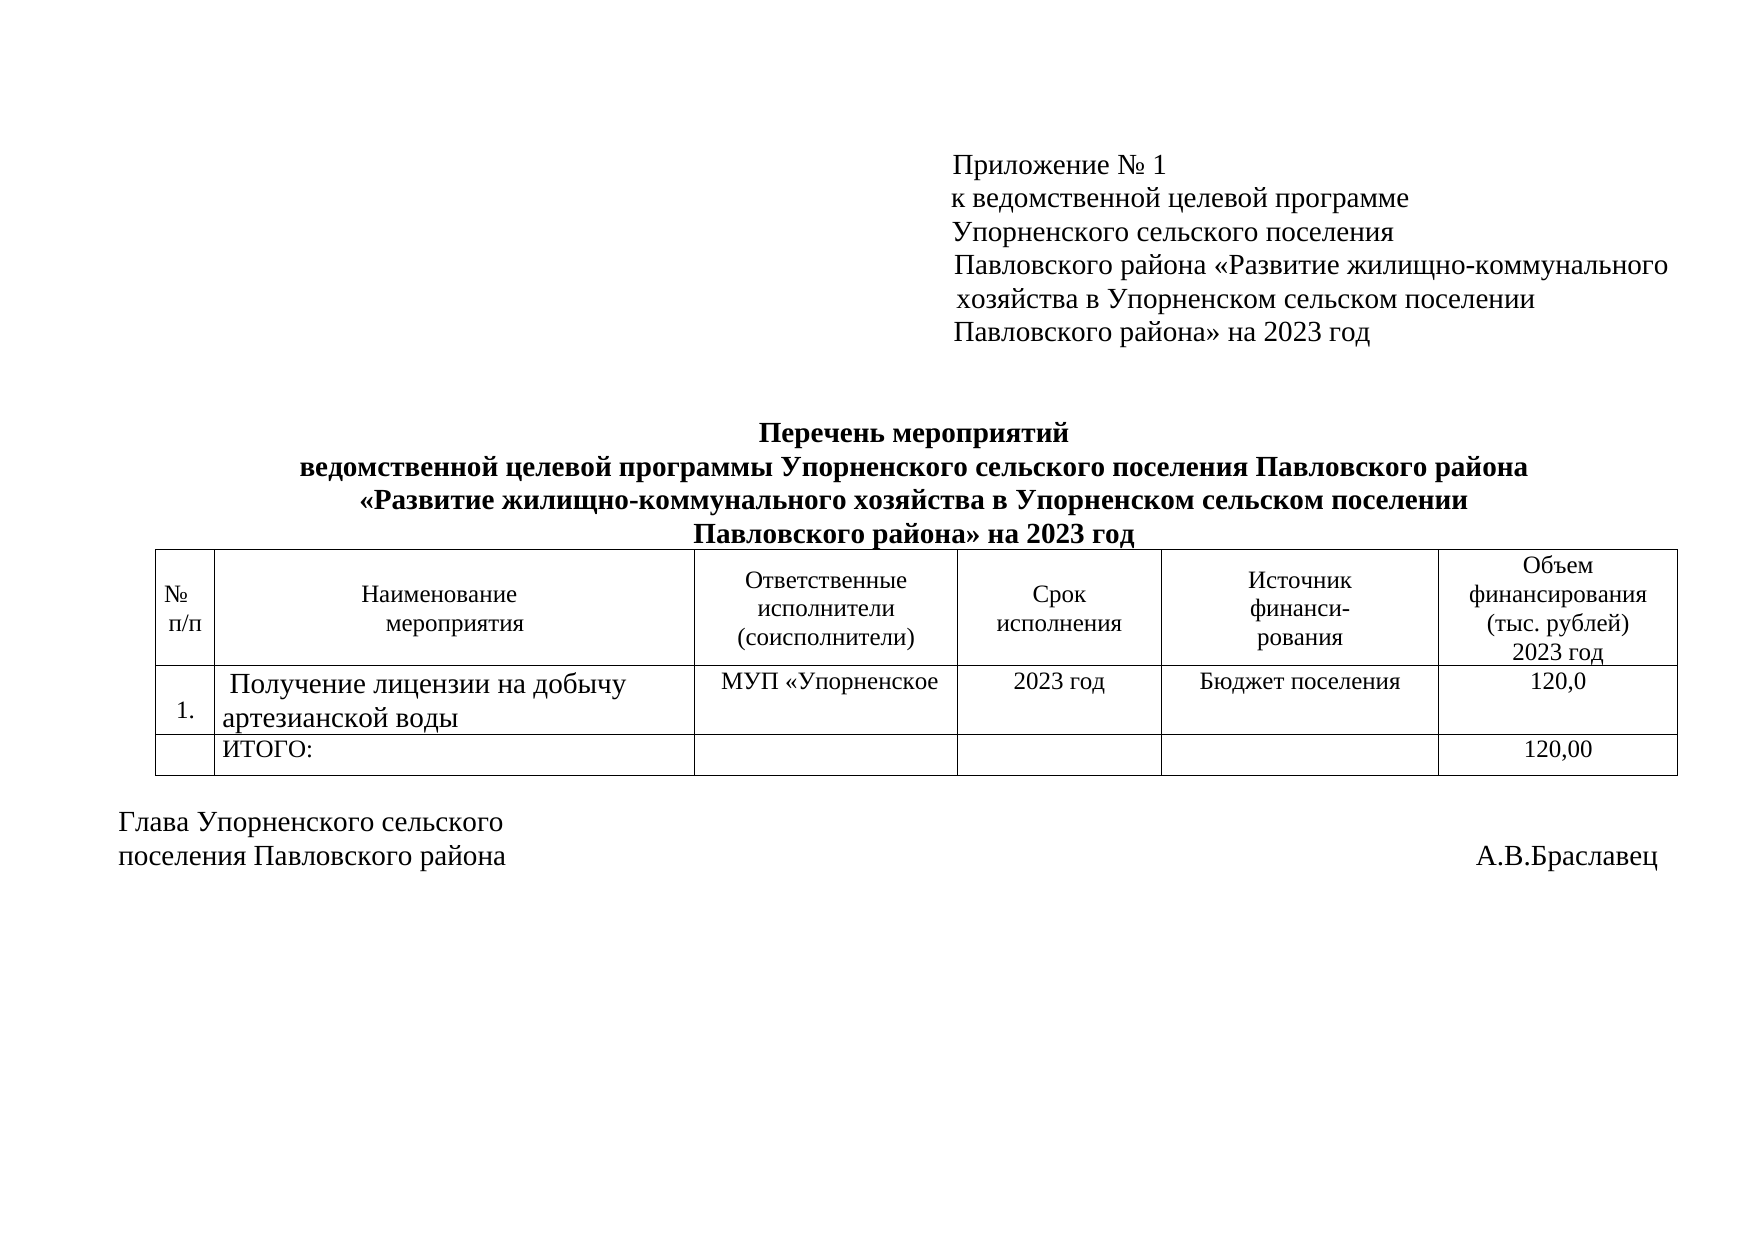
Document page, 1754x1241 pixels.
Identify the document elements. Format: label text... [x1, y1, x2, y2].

text Упорненского сельского поселения [118, 214, 1710, 247]
table_cell 2023 год [958, 666, 1161, 733]
text хозяйства в Упорненском сельском поселении [118, 281, 1710, 314]
table_cell [695, 735, 957, 774]
text Перечень мероприятий [118, 415, 1710, 449]
table_header Объем финансирования (тыс. рублей) 2023 год [1439, 550, 1677, 665]
text Павловского района «Развитие жилищно-коммунального [118, 247, 1710, 281]
table_header Наименование мероприятия [215, 550, 694, 665]
table_cell [1162, 735, 1438, 774]
text Павловского района» на 2023 год [118, 516, 1710, 549]
table_cell 1. [156, 666, 214, 733]
table_cell МУП «Упорненское [695, 666, 957, 733]
text «Развитие жилищно-коммунального хозяйства в Упорненском сельском поселении [118, 482, 1710, 516]
table_cell ИТОГО: [215, 735, 694, 774]
table_cell 120,00 [1439, 735, 1677, 774]
text Приложение № 1 [945, 147, 1710, 180]
table_header № п/п [156, 550, 214, 665]
table_cell 120,0 [1439, 666, 1677, 733]
table_cell [958, 735, 1161, 774]
table_cell Получение лицензии на добычу артезианской воды [215, 666, 694, 733]
text Глава Упорненского сельского [118, 804, 1710, 838]
text Павловского района» на 2023 год [118, 314, 1710, 348]
table_header Ответственные исполнители (соисполнители) [695, 550, 957, 665]
text к ведомственной целевой программе [118, 180, 1710, 214]
text поселения Павловского района А.В.Браславец [118, 838, 1710, 871]
table_cell [156, 735, 214, 774]
table_header Источник финанси- рования [1162, 550, 1438, 665]
text ведомственной целевой программы Упорненского сельского поселения Павловского района [118, 449, 1710, 482]
table_cell Бюджет поселения [1162, 666, 1438, 733]
table_header Срок исполнения [958, 550, 1161, 665]
